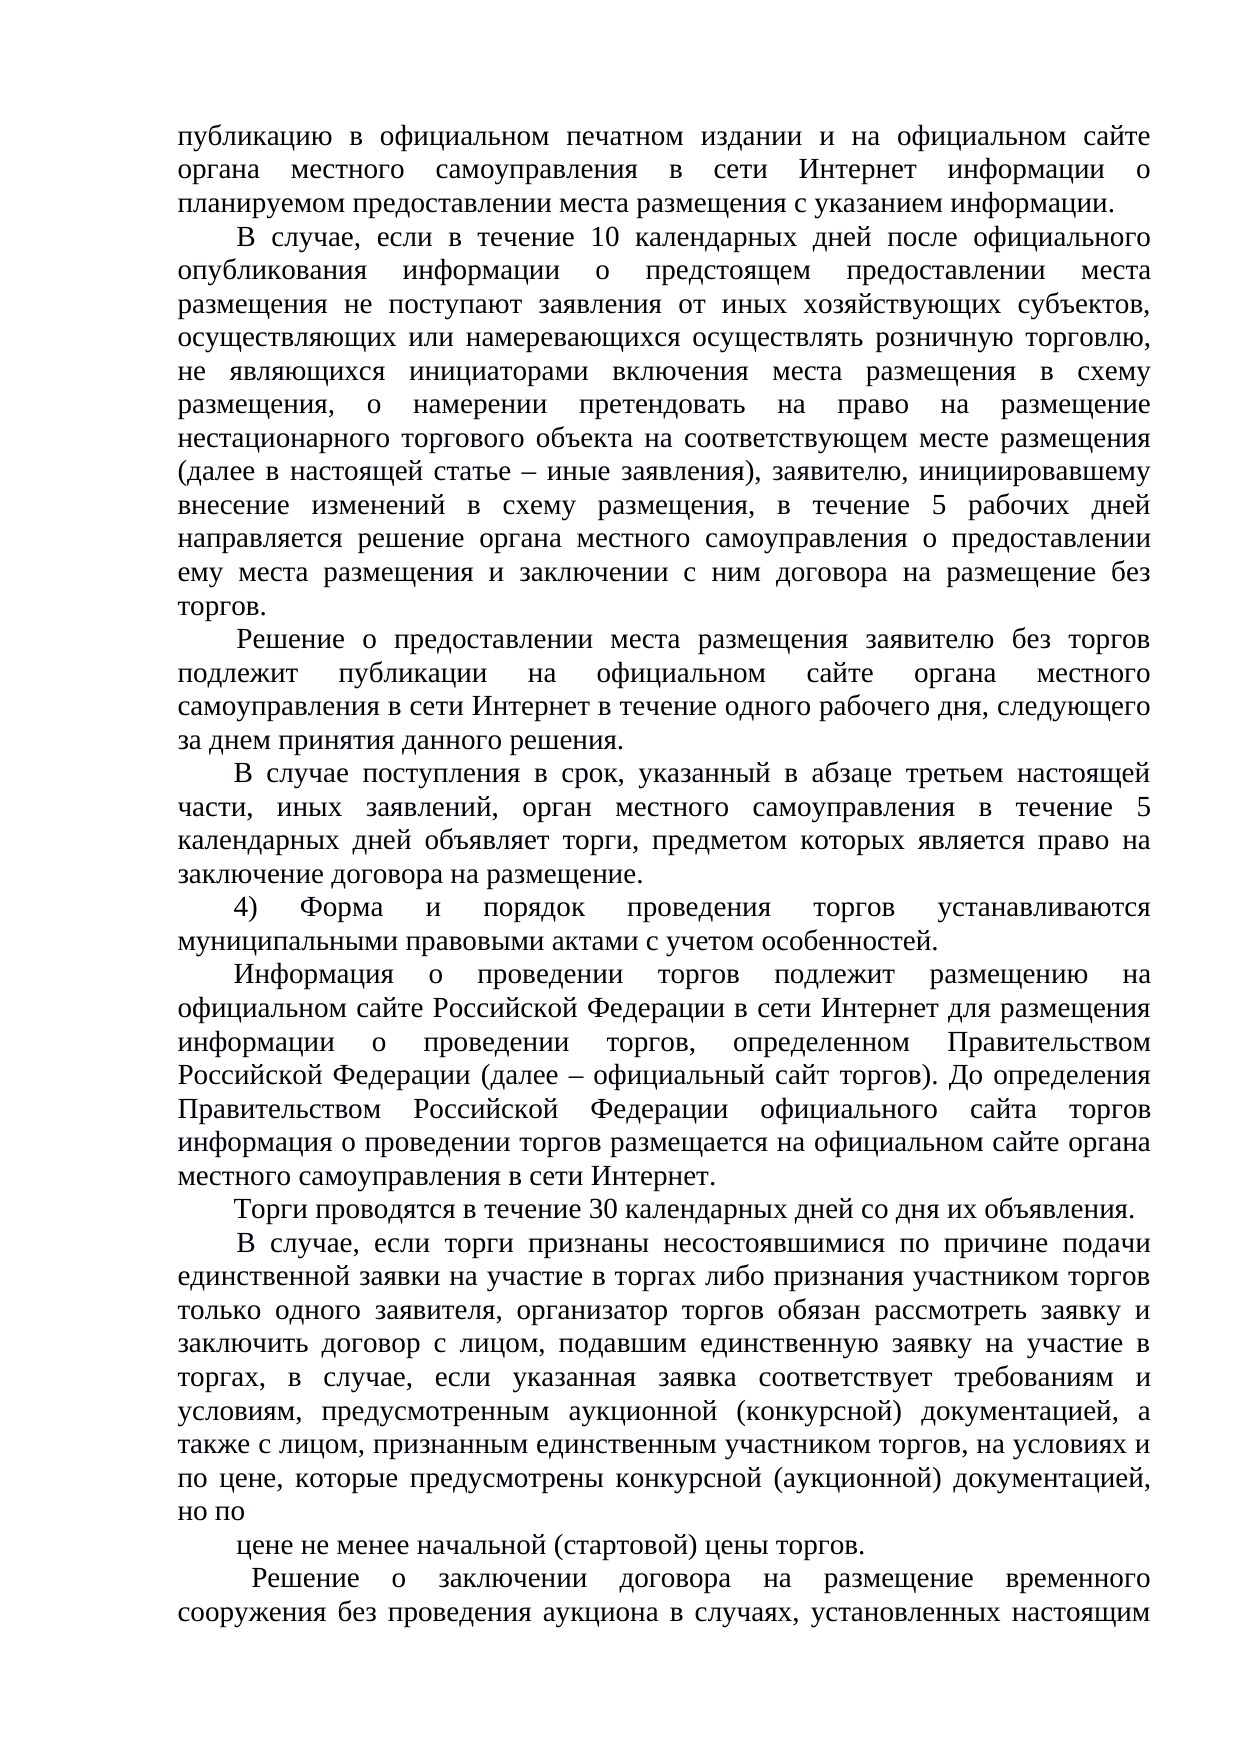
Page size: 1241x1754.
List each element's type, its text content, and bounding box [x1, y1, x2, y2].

text Торги проводятся в течение 30 календарных дней со дня их объявления. [177, 1191, 1152, 1225]
text В случае поступления в срок, указанный в абзаце третьем настоящей части, иных заявлений, орган местного самоуправления в течение 5 календарных дней объявляет торги, предметом которых является право на заключение договора на размещение. [177, 755, 1152, 889]
text цене не менее начальной (стартовой) цены торгов. [177, 1527, 1152, 1560]
text В случае, если торги признаны несостоявшимися по причине подачи единственной заявки на участие в торгах либо признания участником торгов только одного заявителя, организатор торгов обязан рассмотреть заявку и заключить договор с лицом, подавшим единственную заявку на участие в торгах, в случае, если указанная заявка соответствует требованиям и условиям, предусмотренным аукционной (конкурсной) документацией, а также с лицом, признанным единственным участником торгов, на условиях и по цене, которые предусмотрены конкурсной (аукционной) документацией, но по [177, 1225, 1152, 1527]
text Информация о проведении торгов подлежит размещению на официальном сайте Российской Федерации в сети Интернет для размещения информации о проведении торгов, определенном Правительством Российской Федерации (далее – официальный сайт торгов). До определения Правительством Российской Федерации официального сайта торгов информация о проведении торгов размещается на официальном сайте органа местного самоуправления в сети Интернет. [177, 957, 1152, 1191]
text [177, 1560, 1152, 1627]
text В случае, если в течение 10 календарных дней после официального опубликования информации о предстоящем предоставлении места размещения не поступают заявления от иных хозяйствующих субъектов, осуществляющих или намеревающихся осуществлять розничную торговлю, не являющихся инициаторами включения места размещения в схему размещения, о намерении претендовать на право на размещение нестационарного торгового объекта на соответствующем месте размещения (далее в настоящей статье – иные заявления), заявителю, инициировавшему внесение изменений в схему размещения, в течение 5 рабочих дней направляется решение органа местного самоуправления о предоставлении ему места размещения и заключении с ним договора на размещение без торгов. [177, 219, 1152, 621]
text 4) Форма и порядок проведения торгов устанавливаются муниципальными правовыми актами с учетом особенностей. [177, 889, 1152, 957]
text Решение о предоставлении места размещения заявителю без торгов подлежит публикации на официальном сайте органа местного самоуправления в сети Интернет в течение одного рабочего дня, следующего за днем принятия данного решения. [177, 621, 1152, 755]
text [177, 118, 1152, 219]
